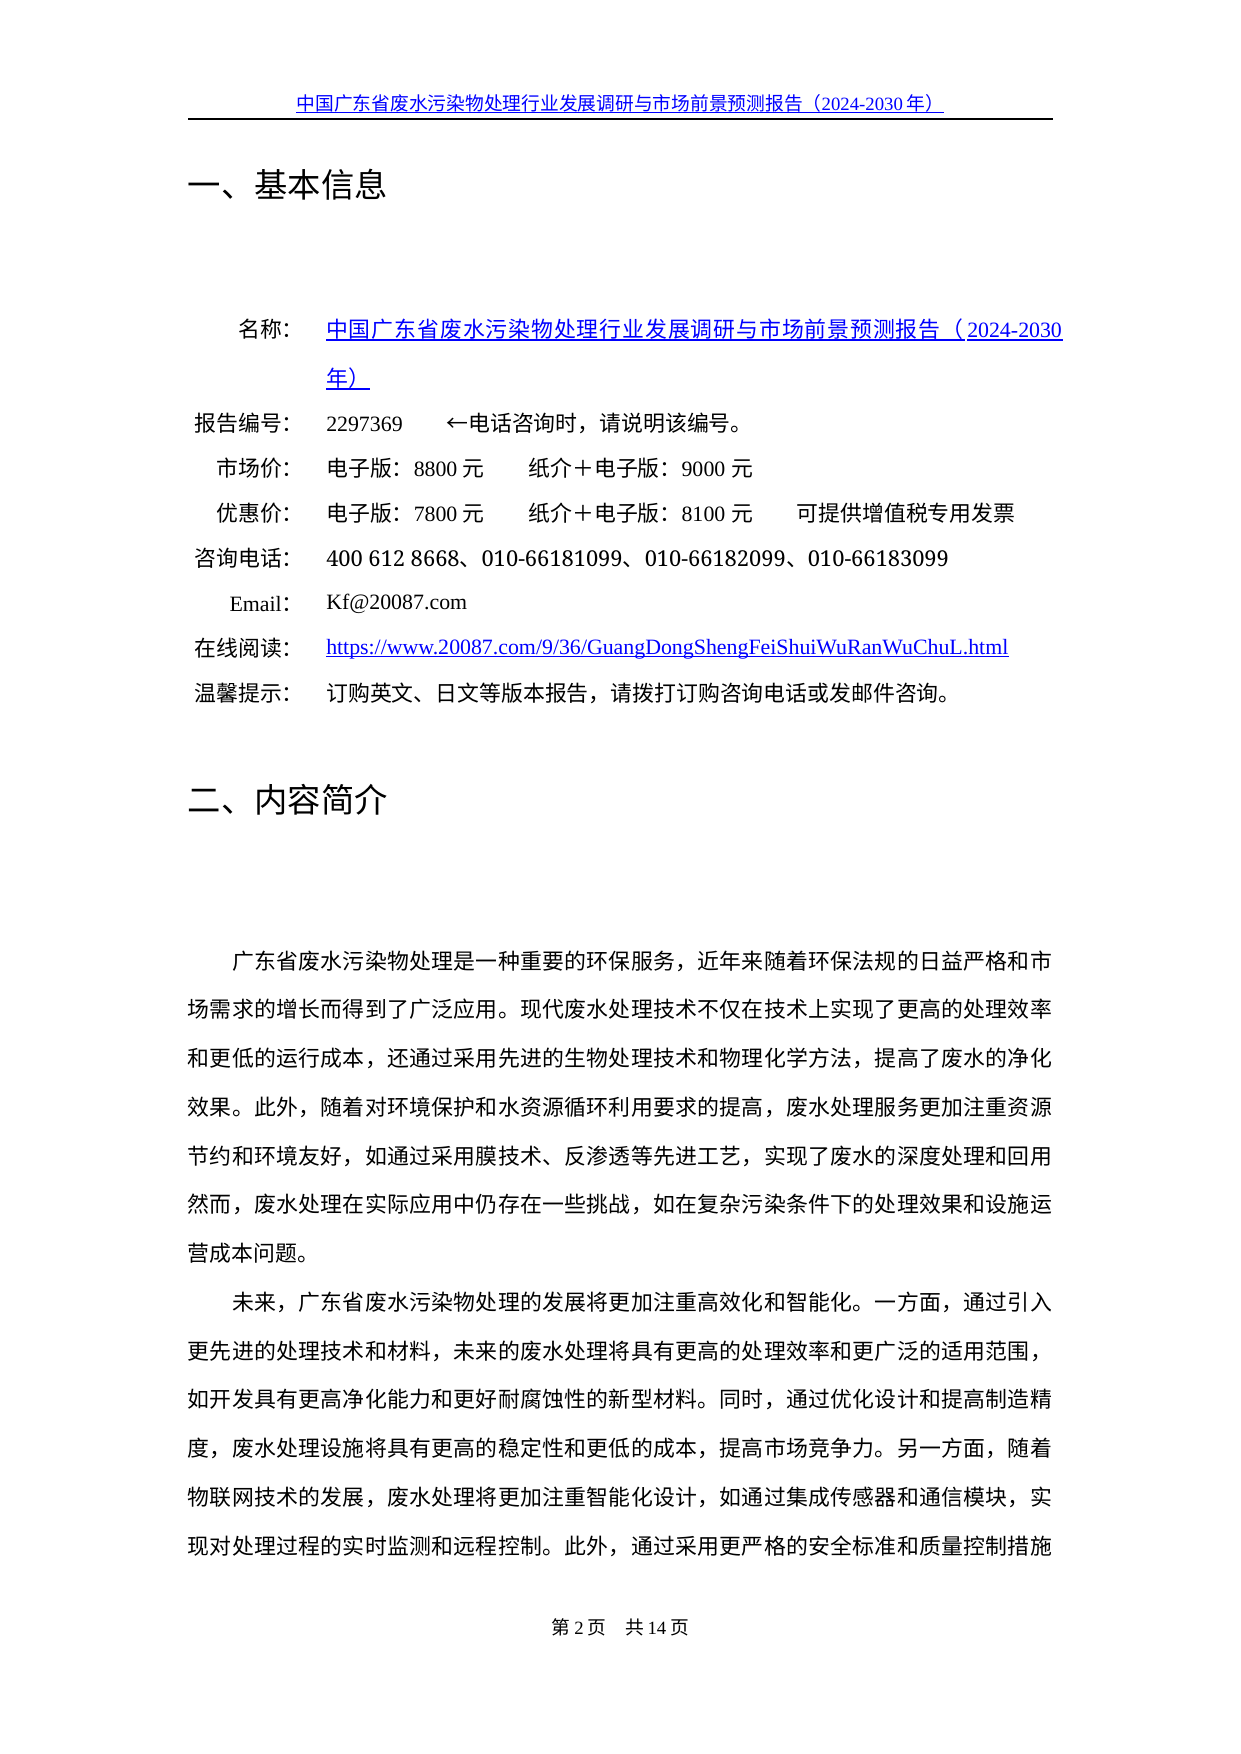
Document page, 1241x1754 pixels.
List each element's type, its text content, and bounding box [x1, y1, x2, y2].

table_cell Kf@20087.com [315, 585, 1073, 630]
table_cell 咨询电话： [167, 540, 315, 585]
table_cell 400 612 8668、010-66181099、010-66182099、010-66183099 [315, 540, 1073, 585]
table_cell 优惠价： [167, 495, 315, 540]
table_cell 市场价： [167, 450, 315, 495]
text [187, 943, 1053, 1561]
table_cell 电子版：7800 元 纸介＋电子版：8100 元 可提供增值税专用发票 [315, 495, 1073, 540]
table_header 中国广东省废水污染物处理行业发展调研与市场前景预测报告（2024-2030年） [315, 312, 1073, 405]
table_cell 报告编号： [167, 405, 315, 450]
table_header 名称： [167, 312, 315, 405]
table_cell 电子版：8800 元 纸介＋电子版：9000 元 [315, 450, 1073, 495]
title 一、基本信息 [187, 150, 1053, 215]
table_cell 订购英文、日文等版本报告，请拨打订购咨询电话或发邮件咨询。 [315, 675, 1073, 720]
title 二、内容简介 [187, 766, 1053, 831]
table_cell Email： [167, 585, 315, 630]
table_cell 温馨提示： [167, 675, 315, 720]
table_cell 2297369 ←电话咨询时，请说明该编号。 [315, 405, 1073, 450]
table_cell [315, 630, 1073, 675]
table_cell 在线阅读： [167, 630, 315, 675]
